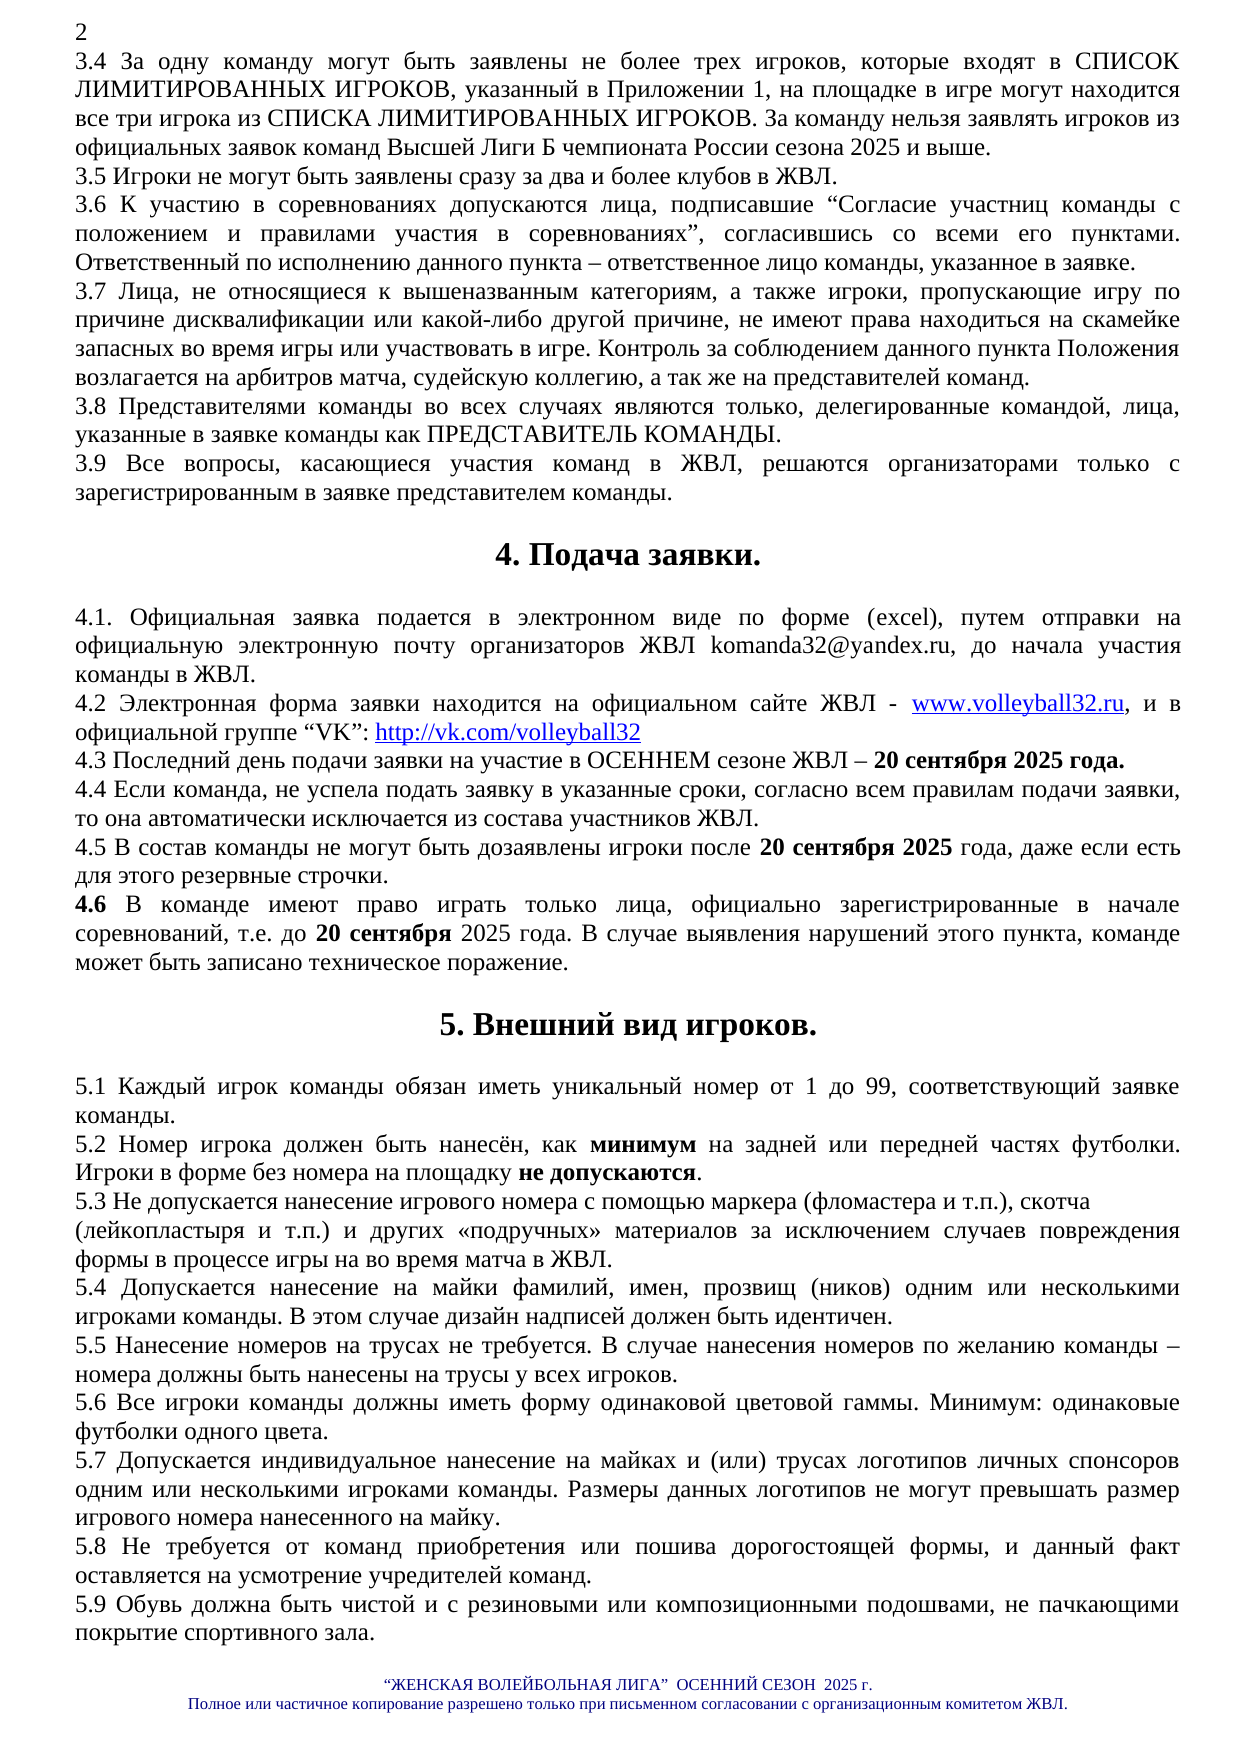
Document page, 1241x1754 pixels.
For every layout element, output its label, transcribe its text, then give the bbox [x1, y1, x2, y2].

text 3.9 Все вопросы, касающиеся участия команд в ЖВЛ, решаются организаторами только с зарегистрированным в заявке представителем команды. [75, 448, 1181, 506]
text 5. Внешний вид игроков. [75, 1004, 1181, 1042]
text 5.3 Не допускается нанесение игрового номера с помощью маркера (фломастера и т.п.), скотча [75, 1186, 1181, 1215]
text 3.6 К участию в соревнованиях допускаются лица, подписавшие “Согласие участниц команды с положением и правилами участия в соревнованиях”, согласившись со всеми его пунктами. Ответственный по исполнению данного пункта – ответственное лицо команды, указанное в заявке. [75, 189, 1181, 276]
text 4.3 Последний день подачи заявки на участие в ОСЕННЕМ сезоне ЖВЛ – 20 сентября 2025 года. [75, 745, 1181, 774]
text 5.6 Все игроки команды должны иметь форму одинаковой цветовой гаммы. Минимум: одинаковые футболки одного цвета. [75, 1387, 1181, 1445]
text 4.5 В состав команды не могут быть дозаявлены игроки после 20 сентября 2025 года, даже если есть для этого резервные строчки. [75, 832, 1181, 889]
text 5.5 Нанесение номеров на трусах не требуется. В случае нанесения номеров по желанию команды – номера должны быть нанесены на трусы у всех игроков. [75, 1330, 1181, 1387]
text 3.8 Представителями команды во всех случаях являются только, делегированные командой, лица, указанные в заявке команды как ПРЕДСТАВИТЕЛЬ КОМАНДЫ. [75, 391, 1181, 448]
text 4.1. Официальная заявка подается в электронном виде по форме (excel), путем отправки на официальную электронную почту организаторов ЖВЛ komanda32@yandex.ru, до начала участия команды в ЖВЛ. [75, 602, 1181, 688]
text 4.4 Если команда, не успела подать заявку в указанные сроки, согласно всем правилам подачи заявки, то она автоматически исключается из состава участников ЖВЛ. [75, 774, 1181, 832]
text 3.7 Лица, не относящиеся к вышеназванным категориям, а также игроки, пропускающие игру по причине дисквалификации или какой-либо другой причине, не имеют права находиться на скамейке запасных во время игры или участвовать в игре. Контроль за соблюдением данного пункта Положения возлагается на арбитров матча, судейскую коллегию, а так же на представителей команд. [75, 276, 1181, 391]
text 3.4 За одну команду могут быть заявлены не более трех игроков, которые входят в СПИСОК ЛИМИТИРОВАННЫХ ИГРОКОВ, указанный в Приложении 1, на площадке в игре могут находится все три игрока из СПИСКА ЛИМИТИРОВАННЫХ ИГРОКОВ. За команду нельзя заявлять игроков из официальных заявок команд Высшей Лиги Б чемпионата России сезона 2025 и выше. [75, 46, 1181, 161]
text 5.4 Допускается нанесение на майки фамилий, имен, прозвищ (ников) одним или несколькими игроками команды. В этом случае дизайн надписей должен быть идентичен. [75, 1272, 1181, 1330]
text 4.6 В команде имеют право играть только лица, официально зарегистрированные в начале соревнований, т.е. до 20 сентября 2025 года. В случае выявления нарушений этого пункта, команде может быть записано техническое поражение. [75, 889, 1181, 975]
text 5.7 Допускается индивидуальное нанесение на майках и (или) трусах логотипов личных спонсоров одним или несколькими игроками команды. Размеры данных логотипов не могут превышать размер игрового номера нанесенного на майку. [75, 1445, 1181, 1531]
text 5.2 Номер игрока должен быть нанесён, как минимум на задней или передней частях футболки. Игроки в форме без номера на площадку не допускаются. [75, 1129, 1181, 1186]
text 5.8 Не требуется от команд приобретения или пошива дорогостоящей формы, и данный факт оставляется на усмотрение учредителей команд. [75, 1531, 1181, 1589]
text 4.2 Электронная форма заявки находится на официальном сайте ЖВЛ - www.volleyball32.ru, и в официальной группе “VK”: http://vk.com/volleyball32 [75, 688, 1181, 745]
text 5.1 Каждый игрок команды обязан иметь уникальный номер от 1 до 99, соответствующий заявке команды. [75, 1071, 1181, 1129]
text 4. Подача заявки. [75, 534, 1181, 573]
text 5.9 Обувь должна быть чистой и с резиновыми или композиционными подошвами, не пачкающими покрытие спортивного зала. [75, 1589, 1181, 1646]
text 3.5 Игроки не могут быть заявлены сразу за два и более клубов в ЖВЛ. [75, 161, 1181, 189]
text (лейкопластыря и т.п.) и других «подручных» материалов за исключением случаев повреждения формы в процессе игры на во время матча в ЖВЛ. [75, 1215, 1181, 1272]
